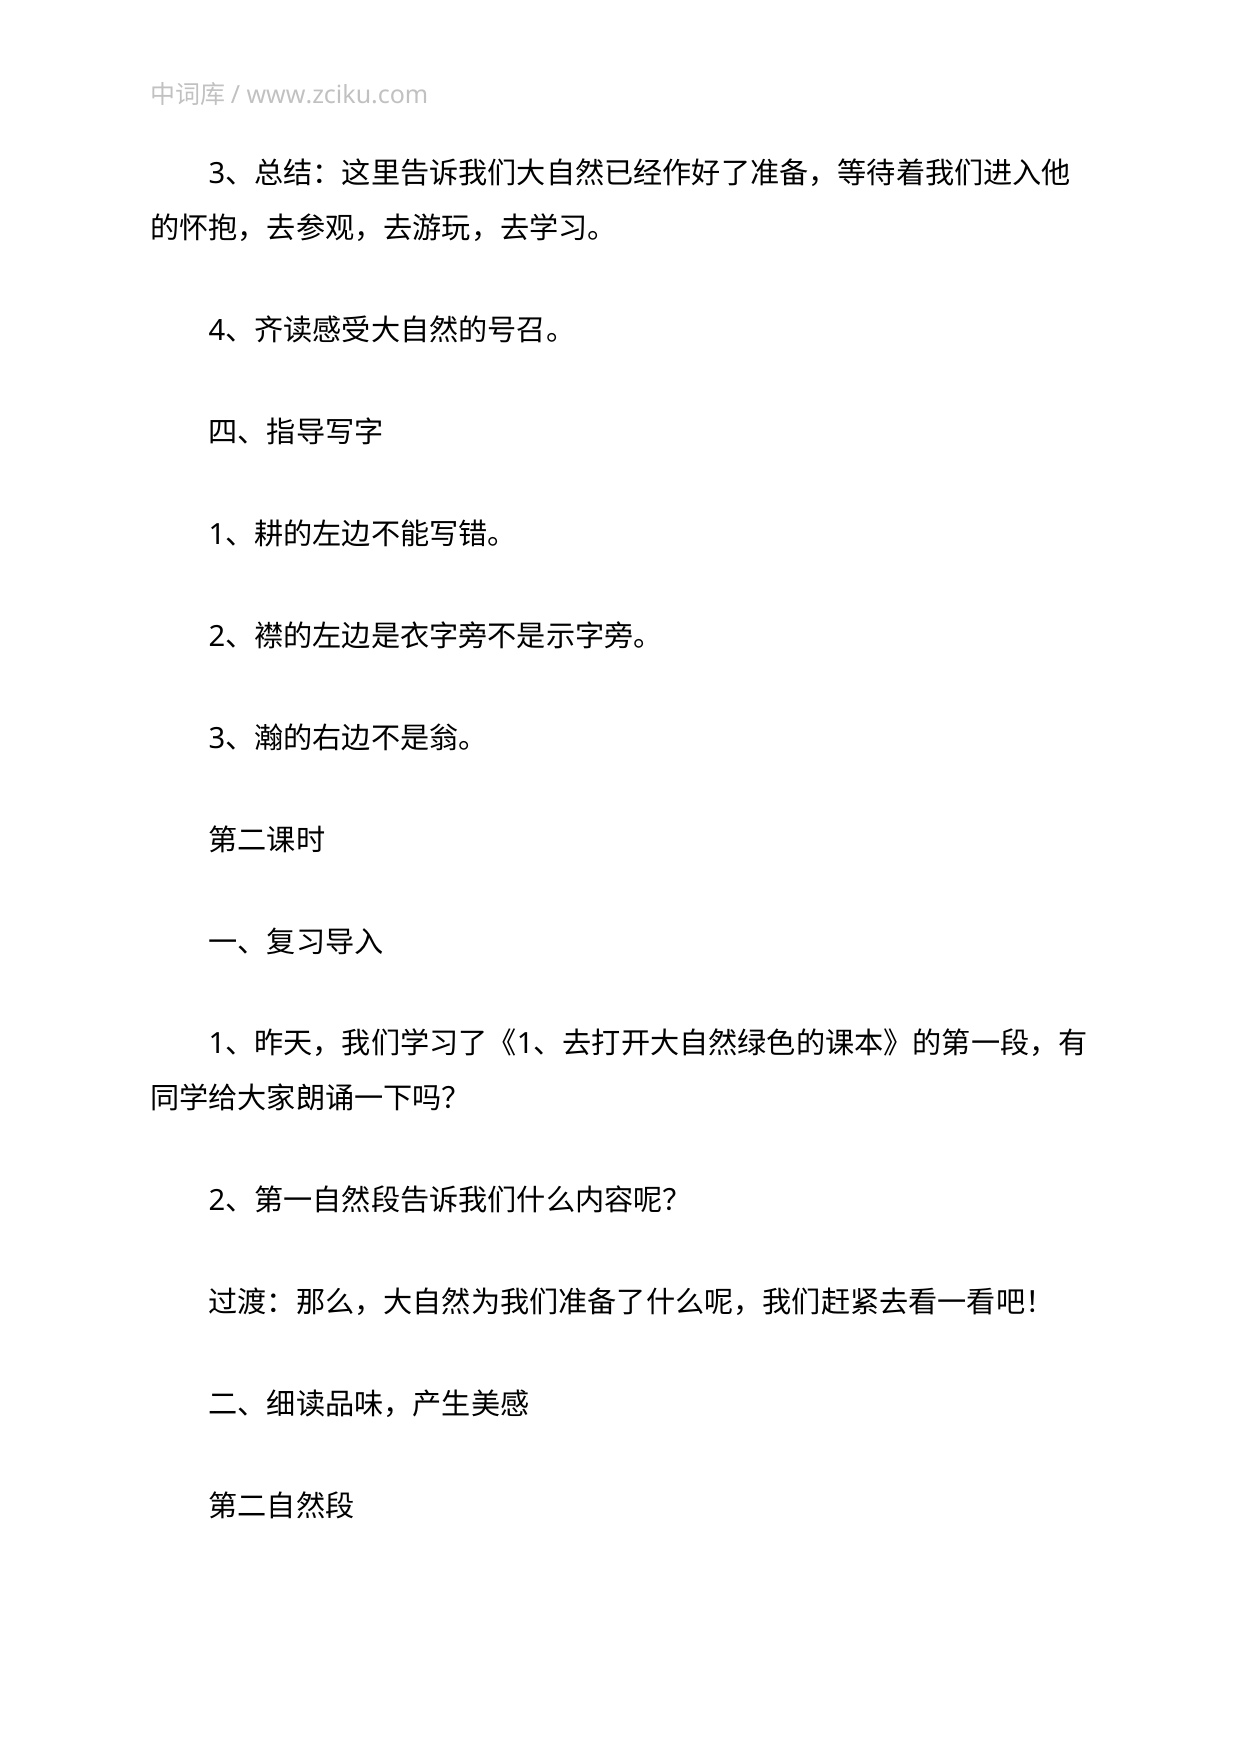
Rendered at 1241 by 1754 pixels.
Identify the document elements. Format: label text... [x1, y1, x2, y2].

text 1、耕的左边不能写错。 [150, 511, 1090, 553]
text 过渡：那么，大自然为我们准备了什么呢，我们赶紧去看一看吧！ [150, 1279, 1090, 1321]
text 一、复习导入 [150, 918, 1090, 961]
text 1、昨天，我们学习了《1、去打开大自然绿色的课本》的第一段，有同学给大家朗诵一下吗？ [150, 1020, 1090, 1117]
text 3、总结：这里告诉我们大自然已经作好了准备，等待着我们进入他的怀抱，去参观，去游玩，去学习。 [150, 150, 1090, 247]
text 2、襟的左边是衣字旁不是示字旁。 [150, 612, 1090, 655]
text 第二自然段 [150, 1482, 1090, 1524]
text 二、细读品味，产生美感 [150, 1381, 1090, 1423]
text 4、齐读感受大自然的号召。 [150, 307, 1090, 349]
text 第二课时 [150, 816, 1090, 859]
text 四、指导写字 [150, 409, 1090, 451]
text 3、瀚的右边不是翁。 [150, 714, 1090, 757]
text 2、第一自然段告诉我们什么内容呢？ [150, 1177, 1090, 1219]
